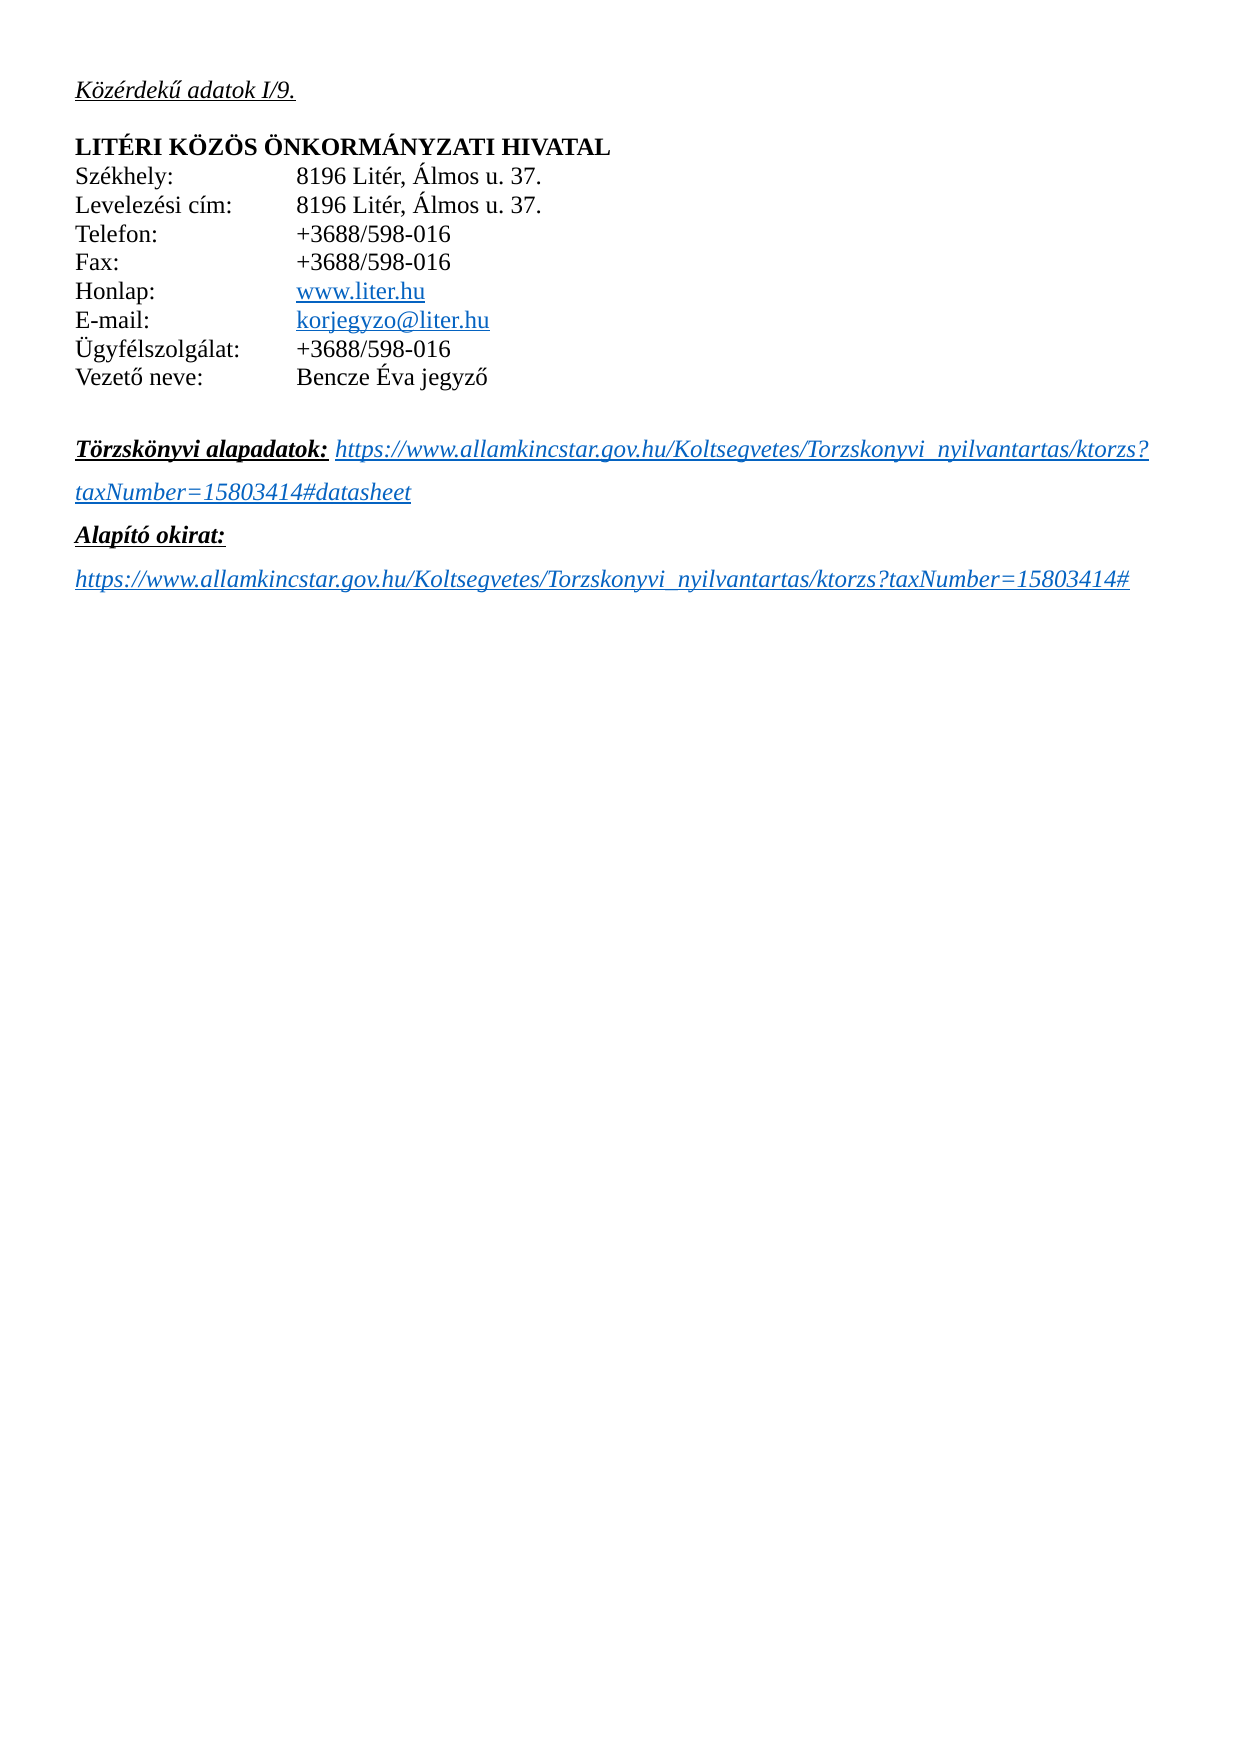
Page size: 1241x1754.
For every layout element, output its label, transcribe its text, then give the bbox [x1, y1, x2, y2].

text Törzskönyvi alapadatok: https://www.allamkincstar.gov.hu/Koltsegvetes/Torzskonyvi_nyilvantartas/ktorzs?taxNumber=15803414#datasheet [75, 434, 1165, 506]
text Honlap: www.liter.hu [75, 276, 1165, 305]
text Alapító okirat: [75, 521, 1165, 549]
text E-mail: korjegyzo@liter.hu [75, 305, 1165, 334]
text Fax: +3688/598-016 [75, 247, 1165, 276]
text Telefon: +3688/598-016 [75, 219, 1165, 247]
text https://www.allamkincstar.gov.hu/Koltsegvetes/Torzskonyvi_nyilvantartas/ktorzs?taxNumber=15803414# [75, 564, 1165, 592]
text Ügyfélszolgálat: +3688/598-016 [75, 334, 1165, 362]
text Közérdekű adatok I/9. [75, 75, 1165, 104]
text Levelezési cím: 8196 Litér, Álmos u. 37. [75, 190, 1165, 219]
text Székhely: 8196 Litér, Álmos u. 37. [75, 161, 1165, 190]
text Vezető neve: Bencze Éva jegyző [75, 362, 1165, 391]
text LITÉRI KÖZÖS ÖNKORMÁNYZATI HIVATAL [75, 132, 1165, 161]
